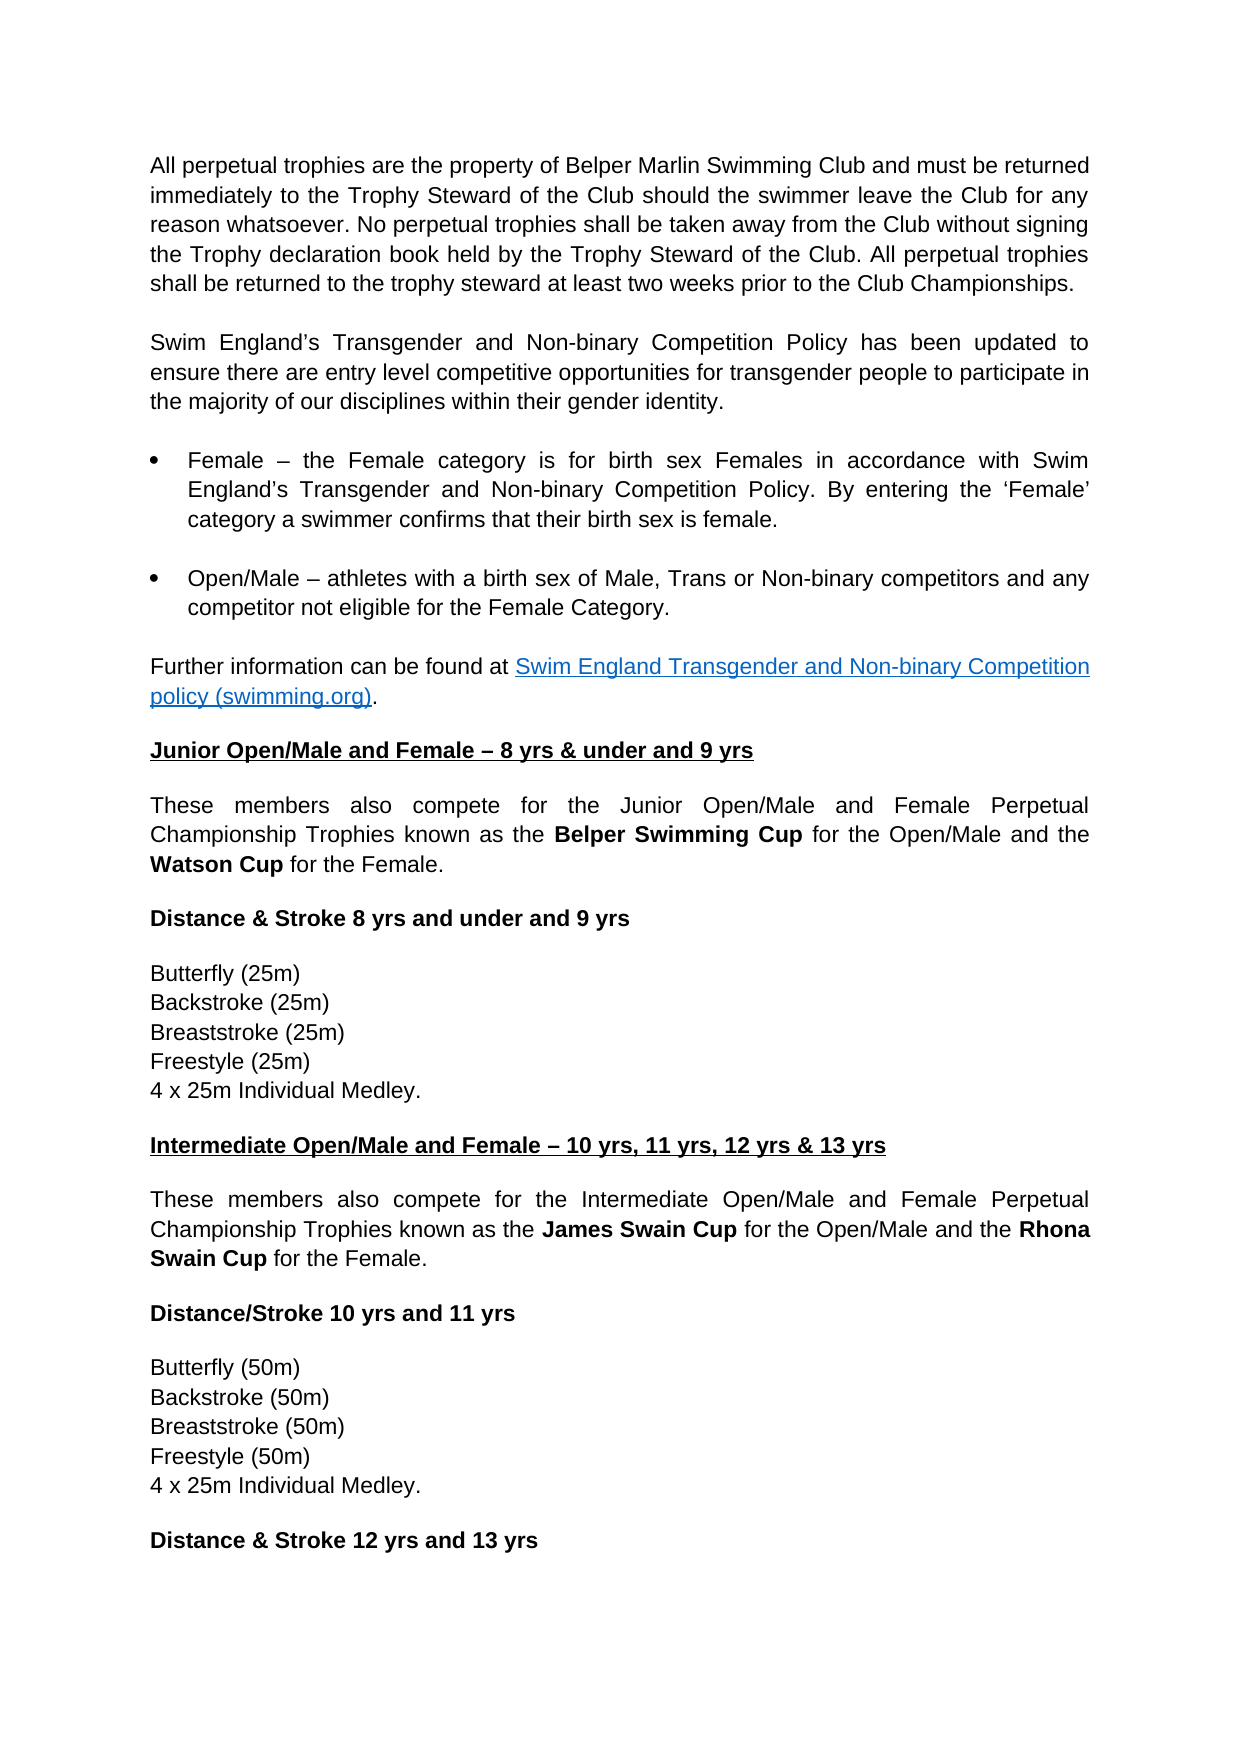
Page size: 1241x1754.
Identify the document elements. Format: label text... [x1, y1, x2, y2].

text 4 x 25m Individual Medley. [150, 1470, 1090, 1500]
text Backstroke (25m) [150, 987, 1090, 1016]
subtitle Distance/Stroke 10 yrs and 11 yrs [150, 1298, 1090, 1327]
text These members also compete for the Intermediate Open/Male and Female Perpetual Championship Trophies known as the James Swain Cup for the Open/Male and the Rhona Swain Cup for the Female. [150, 1184, 1090, 1273]
text Backstroke (50m) [150, 1382, 1090, 1411]
subtitle Distance & Stroke 12 yrs and 13 yrs [150, 1525, 1090, 1554]
list Open/Male – athletes with a birth sex of Male, Trans or Non-binary competitors and any competitor not eligible for the Female Category. [150, 563, 1090, 622]
text 4 x 25m Individual Medley. [150, 1075, 1090, 1105]
subtitle Junior Open/Male and Female – 8 yrs & under and 9 yrs [150, 735, 1090, 764]
text Freestyle (50m) [150, 1441, 1090, 1470]
text These members also compete for the Junior Open/Male and Female Perpetual Championship Trophies known as the Belper Swimming Cup for the Open/Male and the Watson Cup for the Female. [150, 789, 1090, 878]
text Butterfly (25m) [150, 957, 1090, 987]
text All perpetual trophies are the property of Belper Marlin Swimming Club and must be returned immediately to the Trophy Steward of the Club should the swimmer leave the Club for any reason whatsoever. No perpetual trophies shall be taken away from the Club without signing the Trophy declaration book held by the Trophy Steward of the Club. All perpetual trophies shall be returned to the trophy steward at least two weeks prior to the Club Championships. [150, 150, 1090, 297]
text Butterfly (50m) [150, 1352, 1090, 1382]
list Female – the Female category is for birth sex Females in accordance with Swim England’s Transgender and Non-binary Competition Policy. By entering the ‘Female’ category a swimmer confirms that their birth sex is female. [150, 445, 1090, 533]
text Breaststroke (25m) [150, 1016, 1090, 1046]
text Freestyle (25m) [150, 1046, 1090, 1075]
text Swim England’s Transgender and Non-binary Competition Policy has been updated to ensure there are entry level competitive opportunities for transgender people to participate in the majority of our disciplines within their gender identity. [150, 327, 1090, 415]
subtitle Intermediate Open/Male and Female – 10 yrs, 11 yrs, 12 yrs & 13 yrs [150, 1130, 1090, 1159]
text Further information can be found at Swim England Transgender and Non-binary Competition policy (swimming.org). [150, 651, 1090, 710]
text Breaststroke (50m) [150, 1411, 1090, 1441]
subtitle Distance & Stroke 8 yrs and under and 9 yrs [150, 903, 1090, 932]
